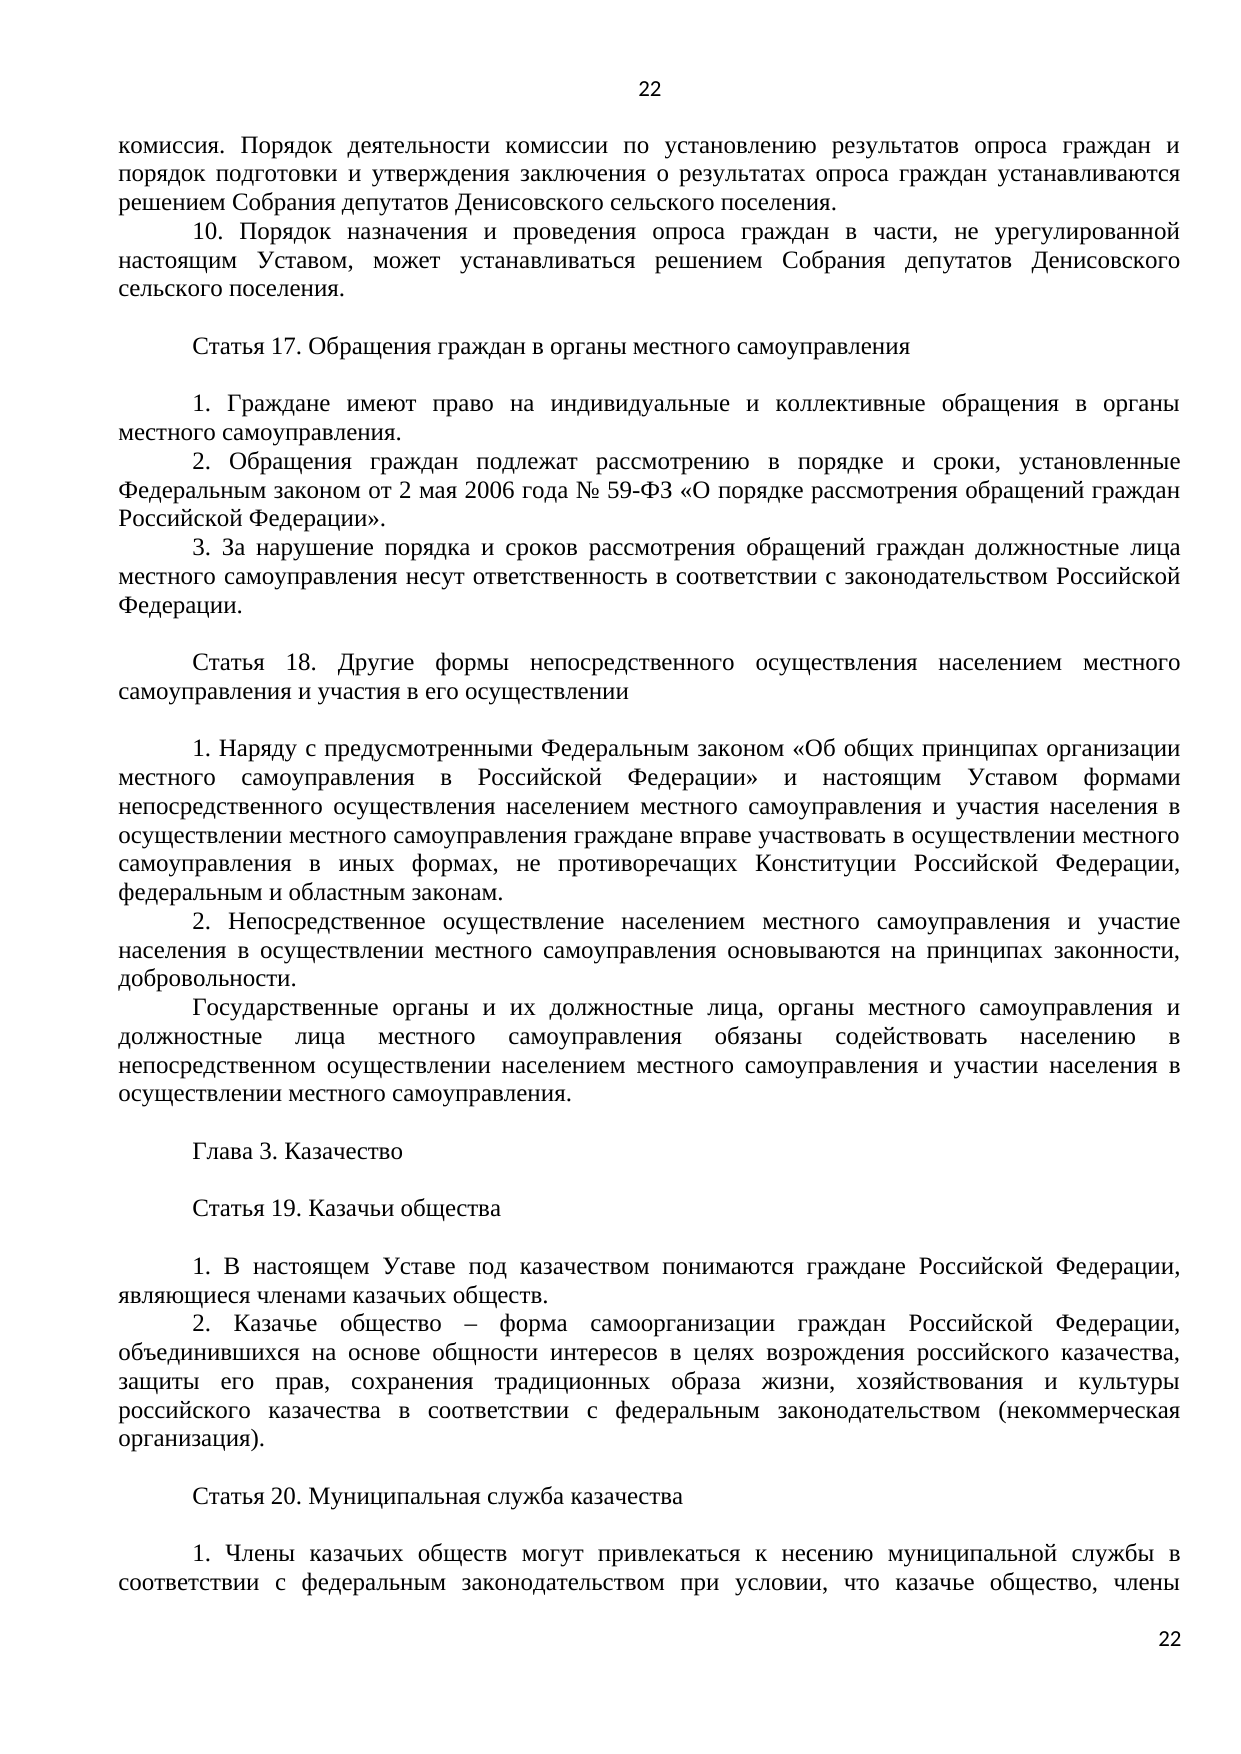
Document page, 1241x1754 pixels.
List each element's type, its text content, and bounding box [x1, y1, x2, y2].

text 2. Казачье общество – форма самоорганизации граждан Российской Федерации, объединившихся на основе общности интересов в целях возрождения российского казачества, защиты его прав, сохранения традиционных образа жизни, хозяйствования и культуры российского казачества в соответствии с федеральным законодательством (некоммерческая организация). [118, 1308, 1181, 1452]
text 10. Порядок назначения и проведения опроса граждан в части, не урегулированной настоящим Уставом, может устанавливаться решением Собрания депутатов Денисовского сельского поселения. [118, 216, 1181, 302]
text Глава 3. Казачество [118, 1136, 1181, 1165]
text Статья 20. Муниципальная служба казачества [118, 1481, 1181, 1510]
text 3. За нарушение порядка и сроков рассмотрения обращений граждан должностные лица местного самоуправления несут ответственность в соответствии с законодательством Российской Федерации. [118, 532, 1181, 618]
text 1. В настоящем Уставе под казачеством понимаются граждане Российской Федерации, являющиеся членами казачьих обществ. [118, 1251, 1181, 1308]
text 1. Граждане имеют право на индивидуальные и коллективные обращения в органы местного самоуправления. [118, 388, 1181, 446]
text Статья 19. Казачьи общества [118, 1193, 1181, 1222]
text 1. Наряду с предусмотренными Федеральным законом «Об общих принципах организации местного самоуправления в Российской Федерации» и настоящим Уставом формами непосредственного осуществления населением местного самоуправления и участия населения в осуществлении местного самоуправления граждане вправе участвовать в осуществлении местного самоуправления в иных формах, не противоречащих Конституции Российской Федерации, федеральным и областным законам. [118, 733, 1181, 906]
text 2. Непосредственное осуществление населением местного самоуправления и участие населения в осуществлении местного самоуправления основываются на принципах законности, добровольности. [118, 906, 1181, 992]
text 2. Обращения граждан подлежат рассмотрению в порядке и сроки, установленные Федеральным законом от 2 мая 2006 года № 59-ФЗ «О порядке рассмотрения обращений граждан Российской Федерации». [118, 446, 1181, 532]
text Статья 18. Другие формы непосредственного осуществления населением местного самоуправления и участия в его осуществлении [118, 647, 1181, 705]
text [118, 130, 1181, 216]
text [118, 1538, 1181, 1596]
text Статья 17. Обращения граждан в органы местного самоуправления [118, 331, 1181, 360]
text Государственные органы и их должностные лица, органы местного самоуправления и должностные лица местного самоуправления обязаны содействовать населению в непосредственном осуществлении населением местного самоуправления и участии населения в осуществлении местного самоуправления. [118, 992, 1181, 1107]
